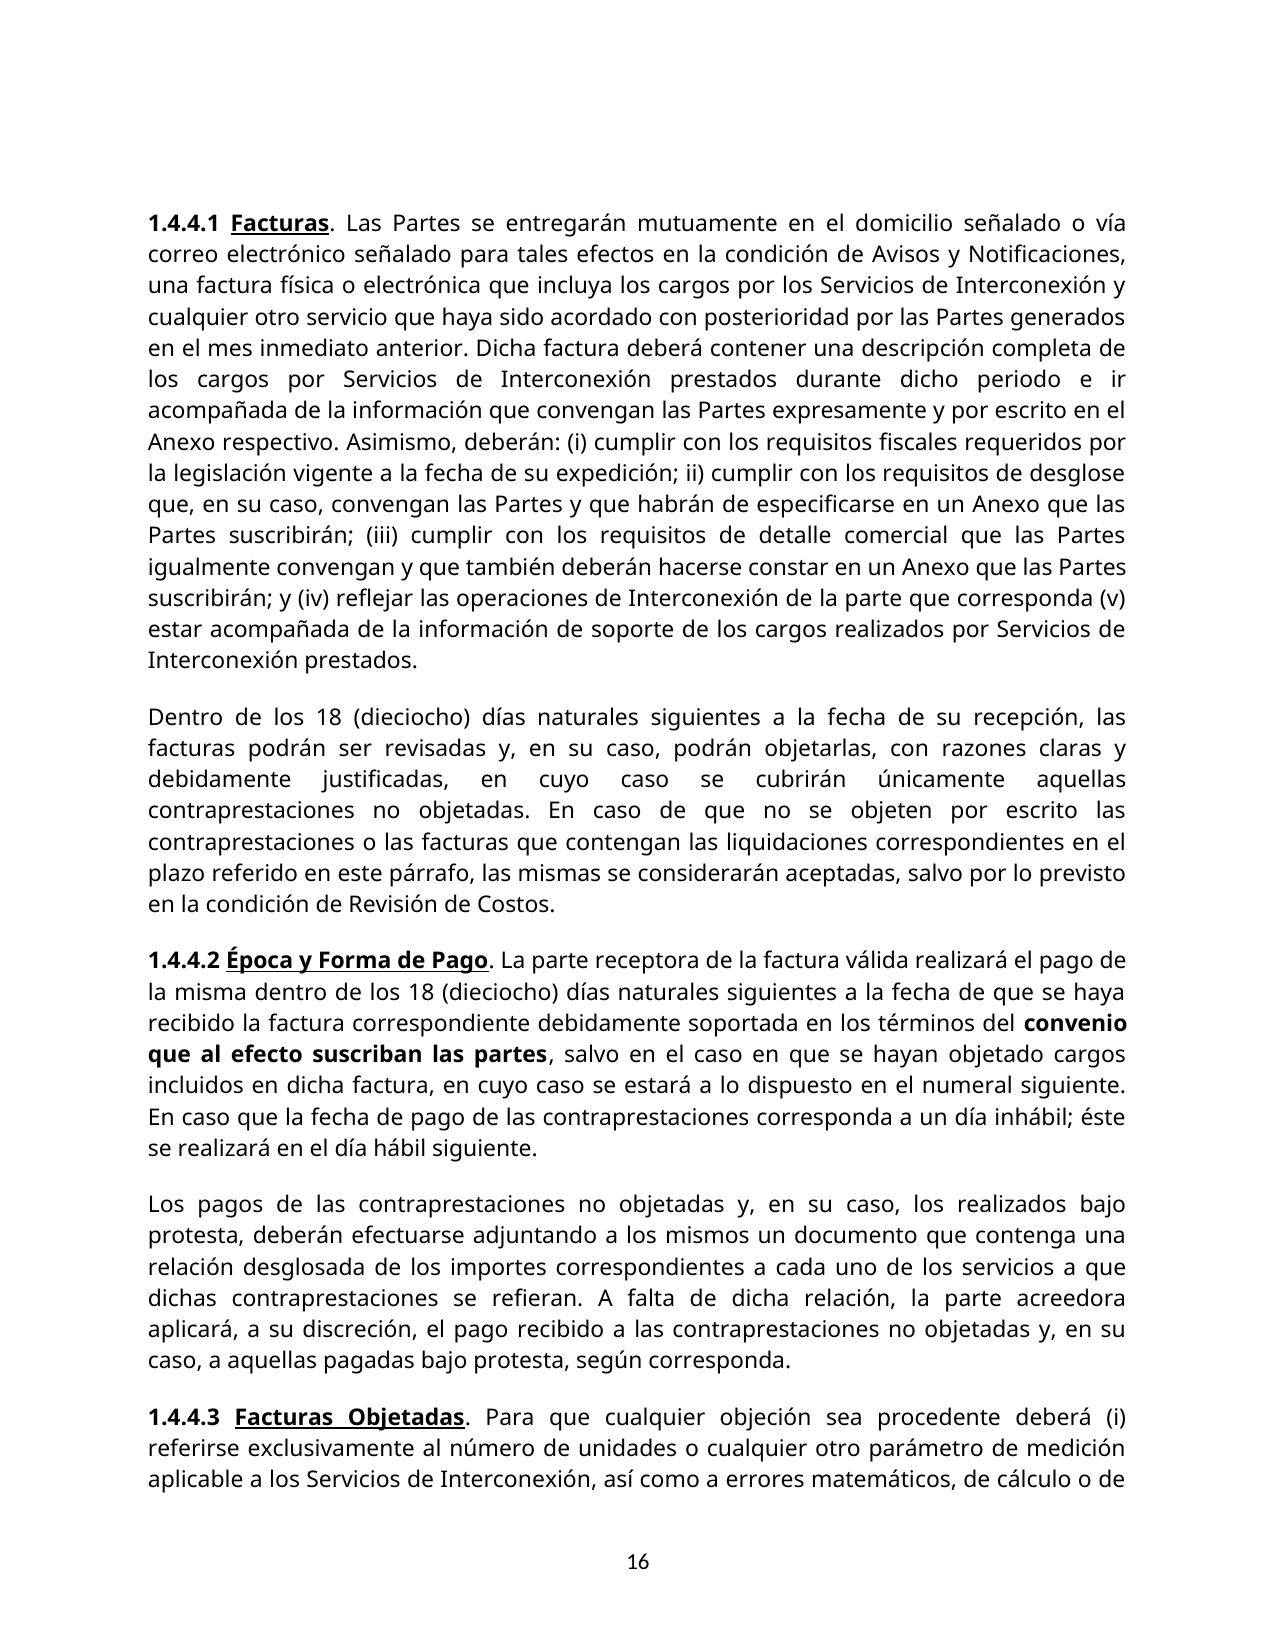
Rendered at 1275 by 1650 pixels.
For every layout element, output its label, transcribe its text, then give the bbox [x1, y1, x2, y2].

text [148, 1401, 1127, 1494]
text 1.4.4.1 Facturas. Las Partes se entregarán mutuamente en el domicilio señalado o vía correo electrónico señalado para tales efectos en la condición de Avisos y Notificaciones, una factura física o electrónica que incluya los cargos por los Servicios de Interconexión y cualquier otro servicio que haya sido acordado con posterioridad por las Partes generados en el mes inmediato anterior. Dicha factura deberá contener una descripción completa de los cargos por Servicios de Interconexión prestados durante dicho periodo e ir acompañada de la información que convengan las Partes expresamente y por escrito en el Anexo respectivo. Asimismo, deberán: (i) cumplir con los requisitos fiscales requeridos por la legislación vigente a la fecha de su expedición; ii) cumplir con los requisitos de desglose que, en su caso, convengan las Partes y que habrán de especificarse en un Anexo que las Partes suscribirán; (iii) cumplir con los requisitos de detalle comercial que las Partes igualmente convengan y que también deberán hacerse constar en un Anexo que las Partes suscribirán; y (iv) reflejar las operaciones de Interconexión de la parte que corresponda (v) estar acompañada de la información de soporte de los cargos realizados por Servicios de Interconexión prestados. [148, 207, 1127, 676]
text Los pagos de las contraprestaciones no objetadas y, en su caso, los realizados bajo protesta, deberán efectuarse adjuntando a los mismos un documento que contenga una relación desglosada de los importes correspondientes a cada uno de los servicios a que dichas contraprestaciones se refieran. A falta de dicha relación, la parte acreedora aplicará, a su discreción, el pago recibido a las contraprestaciones no objetadas y, en su caso, a aquellas pagadas bajo protesta, según corresponda. [148, 1188, 1127, 1376]
text Dentro de los 18 (dieciocho) días naturales siguientes a la fecha de su recepción, las facturas podrán ser revisadas y, en su caso, podrán objetarlas, con razones claras y debidamente justificadas, en cuyo caso se cubrirán únicamente aquellas contraprestaciones no objetadas. En caso de que no se objeten por escrito las contraprestaciones o las facturas que contengan las liquidaciones correspondientes en el plazo referido en este párrafo, las mismas se considerarán aceptadas, salvo por lo previsto en la condición de Revisión de Costos. [148, 701, 1127, 919]
text 1.4.4.2 Época y Forma de Pago. La parte receptora de la factura válida realizará el pago de la misma dentro de los 18 (dieciocho) días naturales siguientes a la fecha de que se haya recibido la factura correspondiente debidamente soportada en los términos del convenio que al efecto suscriban las partes, salvo en el caso en que se hayan objetado cargos incluidos en dicha factura, en cuyo caso se estará a lo dispuesto en el numeral siguiente. En caso que la fecha de pago de las contraprestaciones corresponda a un día inhábil; éste se realizará en el día hábil siguiente. [148, 944, 1127, 1163]
